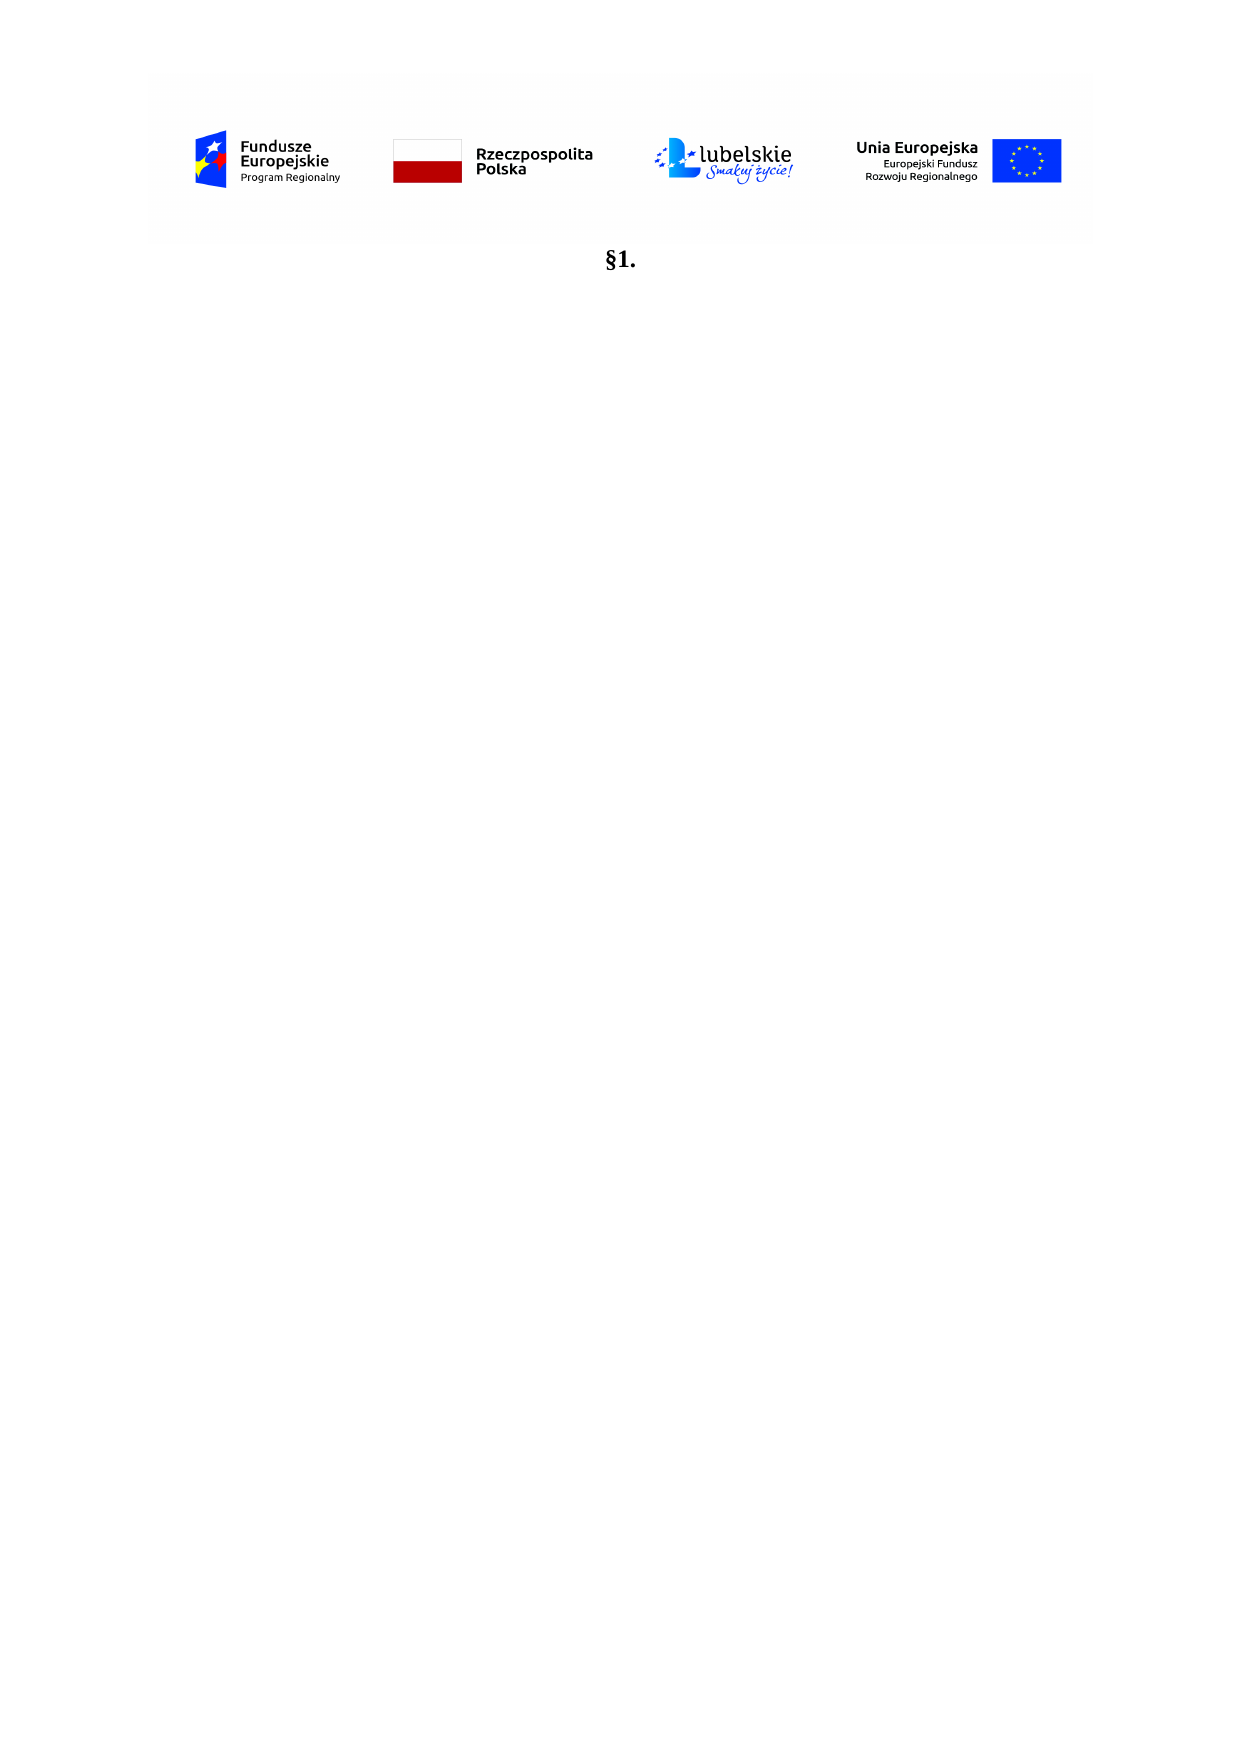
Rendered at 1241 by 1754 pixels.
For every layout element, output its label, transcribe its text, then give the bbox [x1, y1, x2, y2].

picture [147, 73, 1093, 244]
text §1. [148, 244, 1093, 272]
